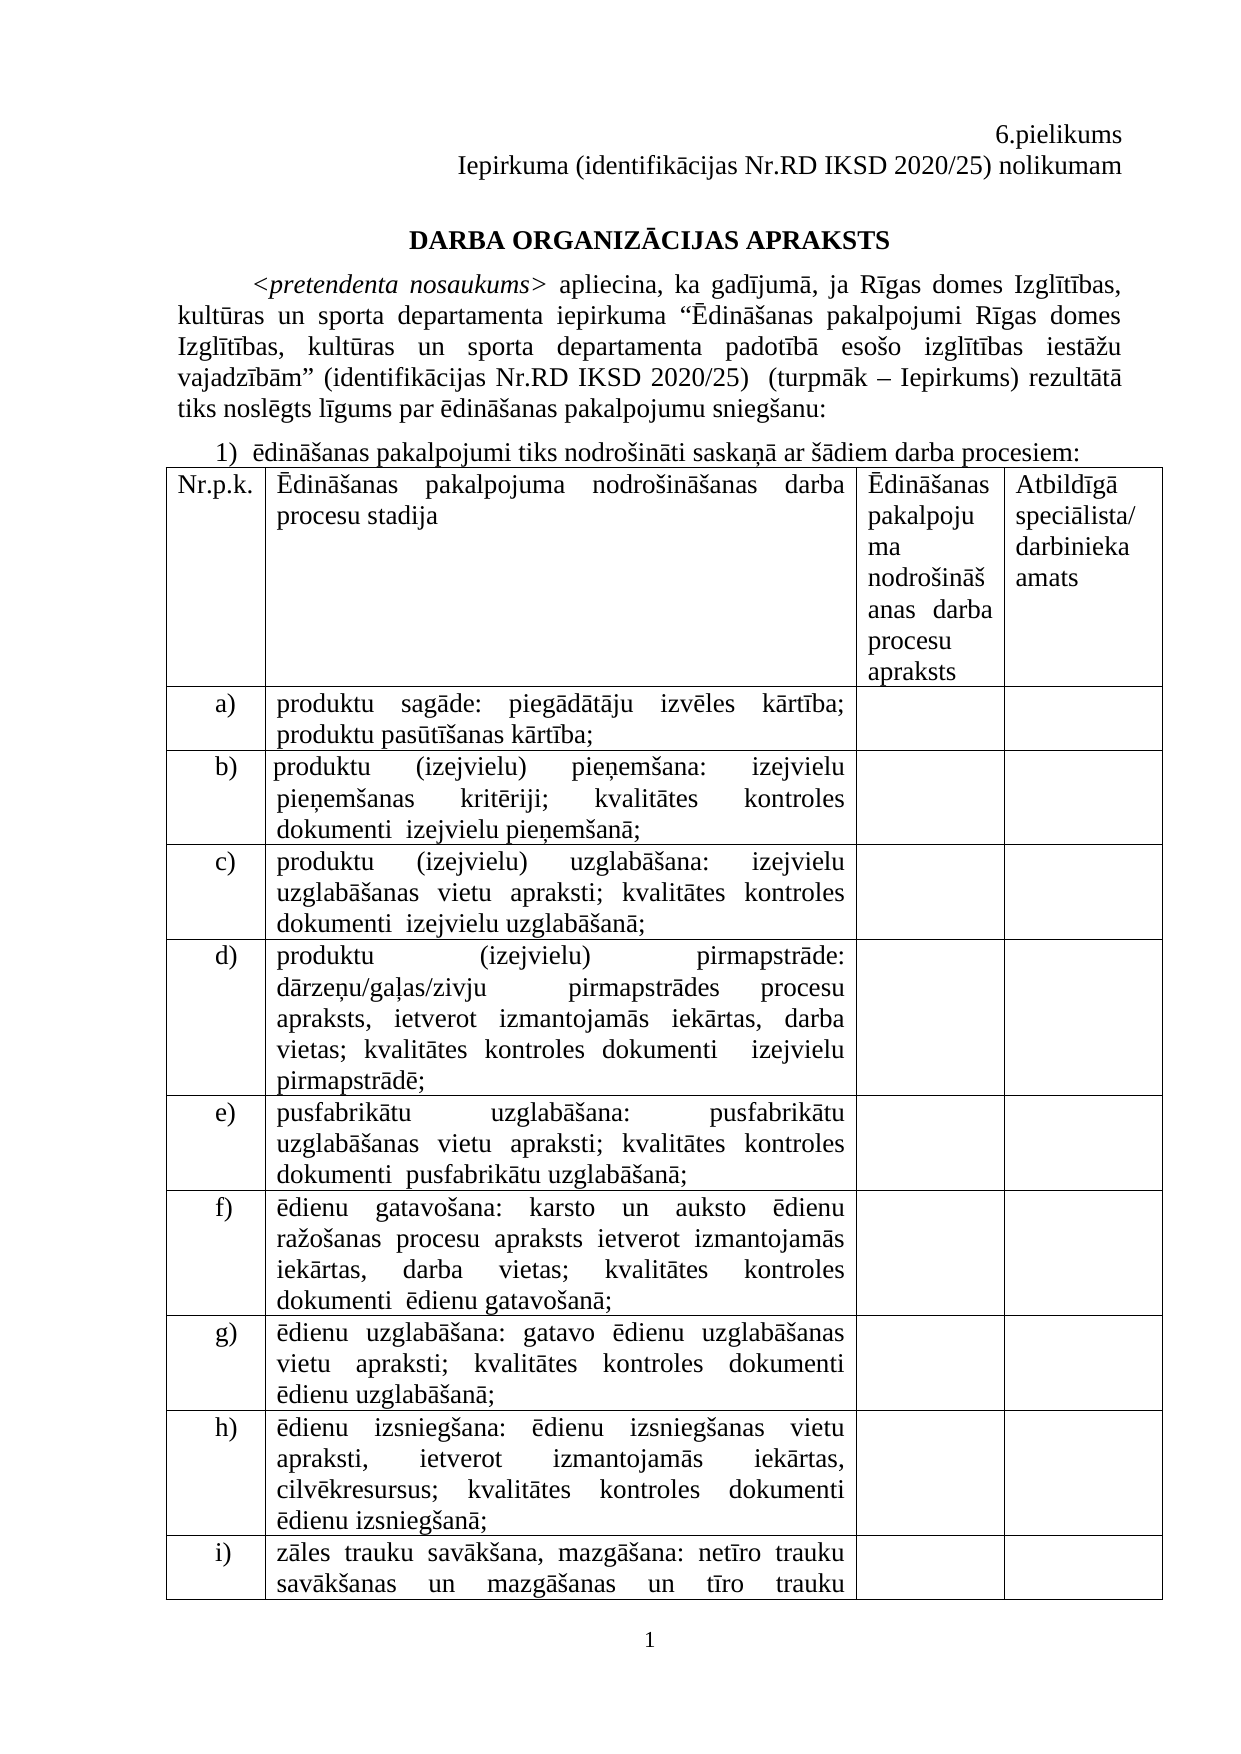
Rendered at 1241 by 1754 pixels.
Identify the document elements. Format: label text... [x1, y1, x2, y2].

table_cell [167, 940, 265, 1095]
table_cell produktu (izejvielu) pirmapstrāde: dārzeņu/gaļas/zivju pirmapstrādes procesu apraksts, ietverot izmantojamās iekārtas, darba vietas; kvalitātes kontroles dokumenti izejvielu pirmapstrādē; [266, 940, 856, 1095]
table_cell [167, 751, 265, 844]
table_cell [1005, 1411, 1162, 1535]
table_header Ēdināšanas pakalpojuma nodrošināšanas darba procesu stadija [266, 468, 856, 686]
table_cell [167, 1096, 265, 1190]
table_header Atbildīgā speciālista/ darbinieka amats [1005, 468, 1162, 686]
table_cell [857, 845, 1004, 938]
table_cell [167, 1191, 265, 1315]
table_cell [857, 940, 1004, 1095]
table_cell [266, 1536, 856, 1599]
table_cell ēdienu izsniegšana: ēdienu izsniegšanas vietu apraksti, ietverot izmantojamās iekārtas, cilvēkresursus; kvalitātes kontroles dokumenti ēdienu izsniegšanā; [266, 1411, 856, 1535]
table_header Nr.p.k. [167, 468, 265, 686]
table_cell [857, 1191, 1004, 1315]
text 6.pielikums [402, 118, 1122, 149]
table_cell [1005, 940, 1162, 1095]
table_cell pusfabrikātu uzglabāšana: pusfabrikātu uzglabāšanas vietu apraksti; kvalitātes kontroles dokumenti pusfabrikātu uzglabāšanā; [266, 1096, 856, 1190]
table_cell [1005, 1096, 1162, 1190]
table_cell produktu sagāde: piegādātāju izvēles kārtība; produktu pasūtīšanas kārtība; [266, 687, 856, 749]
table_cell ēdienu uzglabāšana: gatavo ēdienu uzglabāšanas vietu apraksti; kvalitātes kontroles dokumenti ēdienu uzglabāšanā; [266, 1316, 856, 1410]
text Darba organizācijas apraksts [177, 224, 1122, 255]
table_header Ēdināšanas pakalpojuma nodrošināšanas darba procesu apraksts [857, 468, 1004, 686]
table_cell [857, 1411, 1004, 1535]
table_cell [1005, 845, 1162, 938]
table_cell [1005, 1191, 1162, 1315]
table_cell [1005, 1536, 1162, 1599]
table_cell [857, 1316, 1004, 1410]
table_cell [857, 687, 1004, 749]
table_cell [167, 687, 265, 749]
text <pretendenta nosaukums> apliecina, ka gadījumā, ja Rīgas domes Izglītības, kultūras un sporta departamenta iepirkuma “Ēdināšanas pakalpojumi Rīgas domes Izglītības, kultūras un sporta departamenta padotībā esošo izglītības iestāžu vajadzībām” (identifikācijas Nr.RD IKSD 2020/25) (turpmāk – Iepirkums) rezultātā tiks noslēgts līgums par ēdināšanas pakalpojumu sniegšanu: [177, 268, 1122, 423]
table_cell [857, 751, 1004, 844]
table_cell [167, 845, 265, 938]
table_cell produktu (izejvielu) pieņemšana: izejvielu pieņemšanas kritēriji; kvalitātes kontroles dokumenti izejvielu pieņemšanā; [266, 751, 856, 844]
table_cell [1005, 751, 1162, 844]
table_cell [857, 1096, 1004, 1190]
table_cell [1005, 687, 1162, 749]
table_cell produktu (izejvielu) uzglabāšana: izejvielu uzglabāšanas vietu apraksti; kvalitātes kontroles dokumenti izejvielu uzglabāšanā; [266, 845, 856, 938]
table_cell ēdienu gatavošana: karsto un auksto ēdienu ražošanas procesu apraksts ietverot izmantojamās iekārtas, darba vietas; kvalitātes kontroles dokumenti ēdienu gatavošanā; [266, 1191, 856, 1315]
table_cell [167, 1536, 265, 1599]
list ēdināšanas pakalpojumi tiks nodrošināti saskaņā ar šādiem darba procesiem: [215, 436, 1122, 467]
table_cell [167, 1316, 265, 1410]
table_cell [167, 1411, 265, 1535]
table_cell [1005, 1316, 1162, 1410]
text Iepirkuma (identifikācijas Nr.RD IKSD 2020/25) nolikumam [402, 149, 1122, 180]
table_cell [857, 1536, 1004, 1599]
